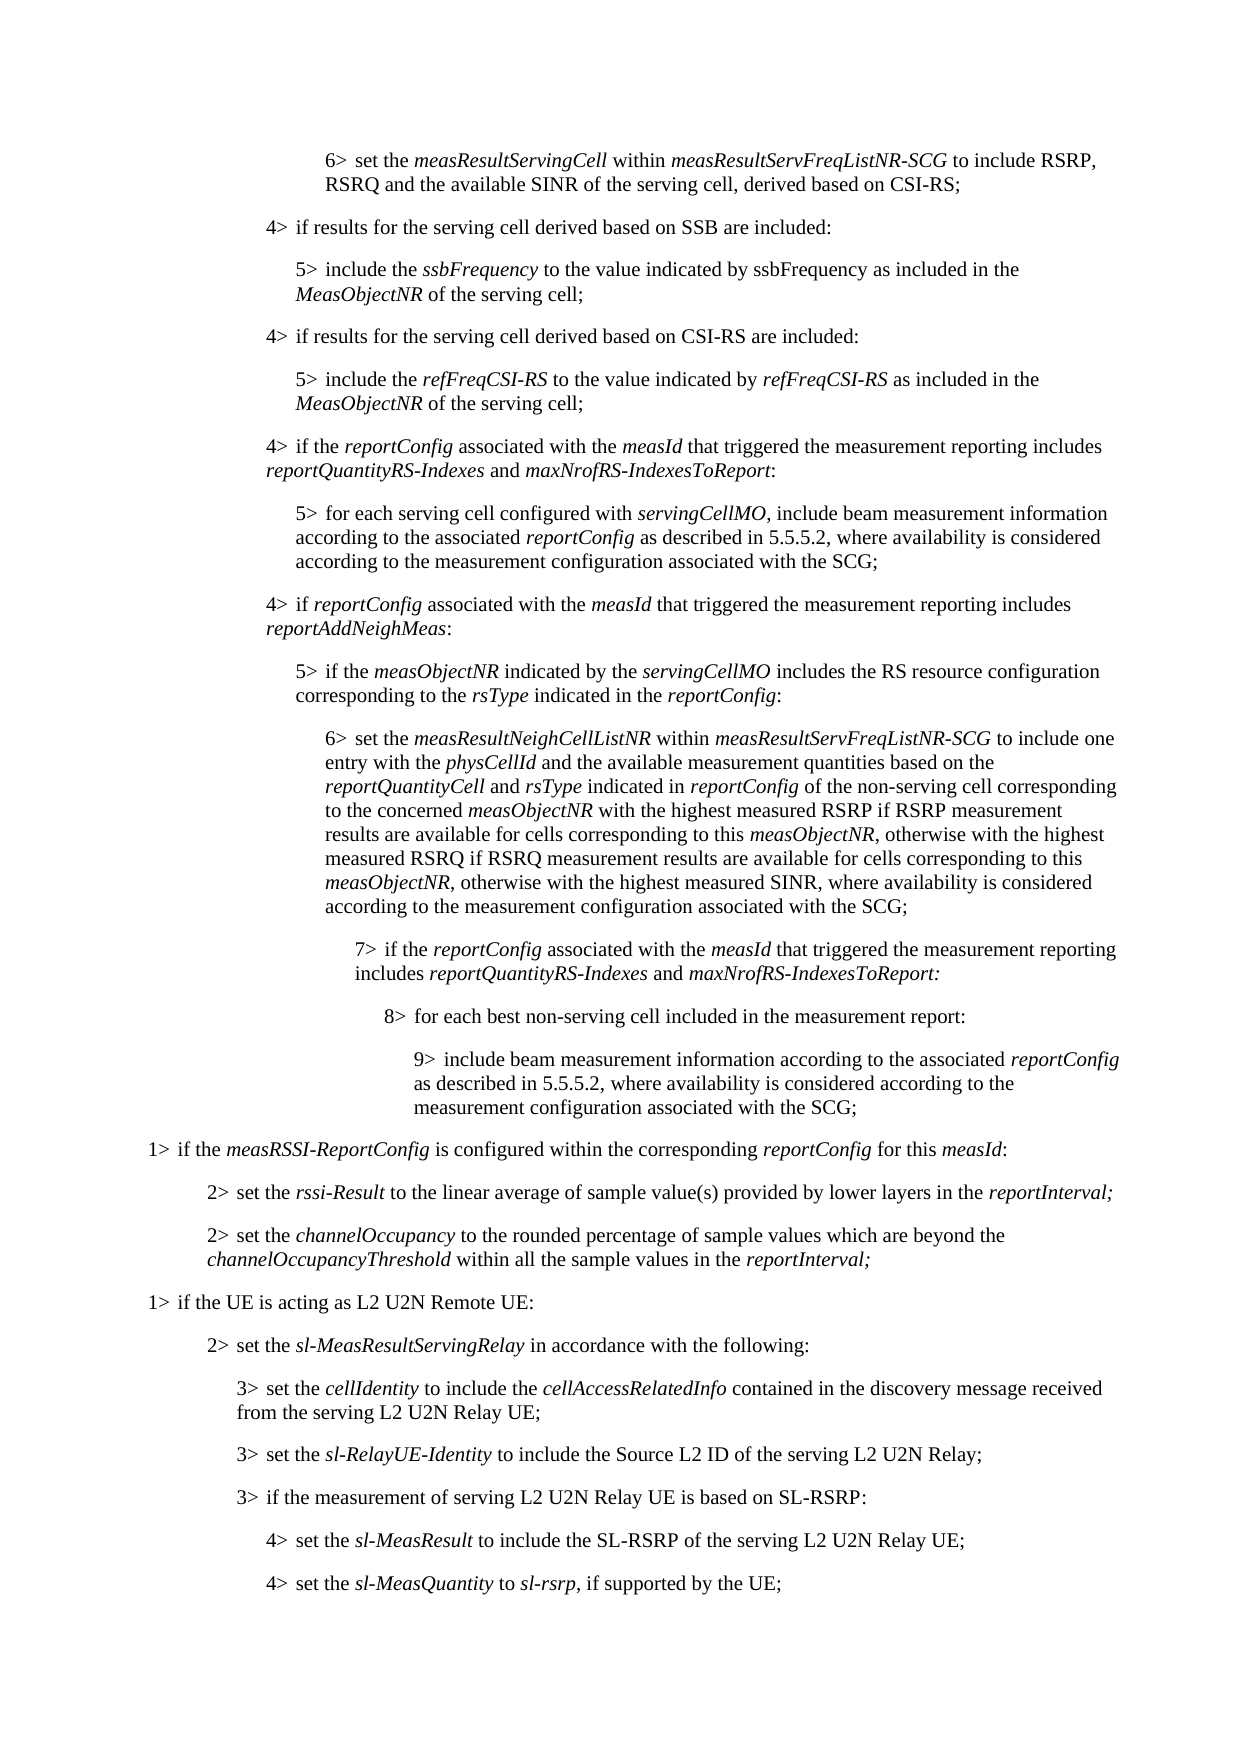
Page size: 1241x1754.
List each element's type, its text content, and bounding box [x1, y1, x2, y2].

text 2> set the sl-MeasResultServingRelay in accordance with the following: [207, 1333, 1122, 1357]
text 5> if the measObjectNR indicated by the servingCellMO includes the RS resource configuration corresponding to the rsType indicated in the reportConfig: [295, 659, 1122, 707]
text 6> set the measResultServingCell within measResultServFreqListNR-SCG to include RSRP, RSRQ and the available SINR of the serving cell, derived based on CSI-RS; [325, 148, 1122, 196]
text 1> if the UE is acting as L2 U2N Remote UE: [148, 1290, 1122, 1314]
text 4> if results for the serving cell derived based on CSI-RS are included: [266, 324, 1122, 348]
text 9> include beam measurement information according to the associated reportConfig as described in 5.5.5.2, where availability is considered according to the measurement configuration associated with the SCG; [413, 1046, 1122, 1119]
text 3> if the measurement of serving L2 U2N Relay UE is based on SL-RSRP: [236, 1485, 1122, 1509]
text 7> if the reportConfig associated with the measId that triggered the measurement reporting includes reportQuantityRS-Indexes and maxNrofRS-IndexesToReport: [354, 937, 1122, 985]
text 6> set the measResultNeighCellListNR within measResultServFreqListNR-SCG to include one entry with the physCellId and the available measurement quantities based on the reportQuantityCell and rsType indicated in reportConfig of the non-serving cell corresponding to the concerned measObjectNR with the highest measured RSRP if RSRP measurement results are available for cells corresponding to this measObjectNR, otherwise with the highest measured RSRQ if RSRQ measurement results are available for cells corresponding to this measObjectNR, otherwise with the highest measured SINR, where availability is considered according to the measurement configuration associated with the SCG; [325, 726, 1122, 918]
text 1> if the measRSSI-ReportConfig is configured within the corresponding reportConfig for this measId: [148, 1137, 1122, 1161]
text 3> set the cellIdentity to include the cellAccessRelatedInfo contained in the discovery message received from the serving L2 U2N Relay UE; [236, 1376, 1122, 1424]
text 5> include the ssbFrequency to the value indicated by ssbFrequency as included in the MeasObjectNR of the serving cell; [295, 257, 1122, 306]
text 2> set the rssi-Result to the linear average of sample value(s) provided by lower layers in the reportInterval; [207, 1180, 1122, 1204]
text 5> for each serving cell configured with servingCellMO, include beam measurement information according to the associated reportConfig as described in 5.5.5.2, where availability is considered according to the measurement configuration associated with the SCG; [295, 501, 1122, 573]
text 8> for each best non-serving cell included in the measurement report: [384, 1004, 1122, 1028]
text 4> set the sl-MeasResult to include the SL-RSRP of the serving L2 U2N Relay UE; [266, 1528, 1122, 1552]
text 3> set the sl-RelayUE-Identity to include the Source L2 ID of the serving L2 U2N Relay; [236, 1442, 1122, 1466]
text 4> if results for the serving cell derived based on SSB are included: [266, 214, 1122, 239]
text 4> if reportConfig associated with the measId that triggered the measurement reporting includes reportAddNeighMeas: [266, 592, 1122, 640]
text 4> if the reportConfig associated with the measId that triggered the measurement reporting includes reportQuantityRS-Indexes and maxNrofRS-IndexesToReport: [266, 434, 1122, 482]
text 5> include the refFreqCSI-RS to the value indicated by refFreqCSI-RS as included in the MeasObjectNR of the serving cell; [295, 367, 1122, 415]
text 4> set the sl-MeasQuantity to sl-rsrp, if supported by the UE; [266, 1571, 1122, 1595]
text 2> set the channelOccupancy to the rounded percentage of sample values which are beyond the channelOccupancyThreshold within all the sample values in the reportInterval; [207, 1223, 1122, 1271]
